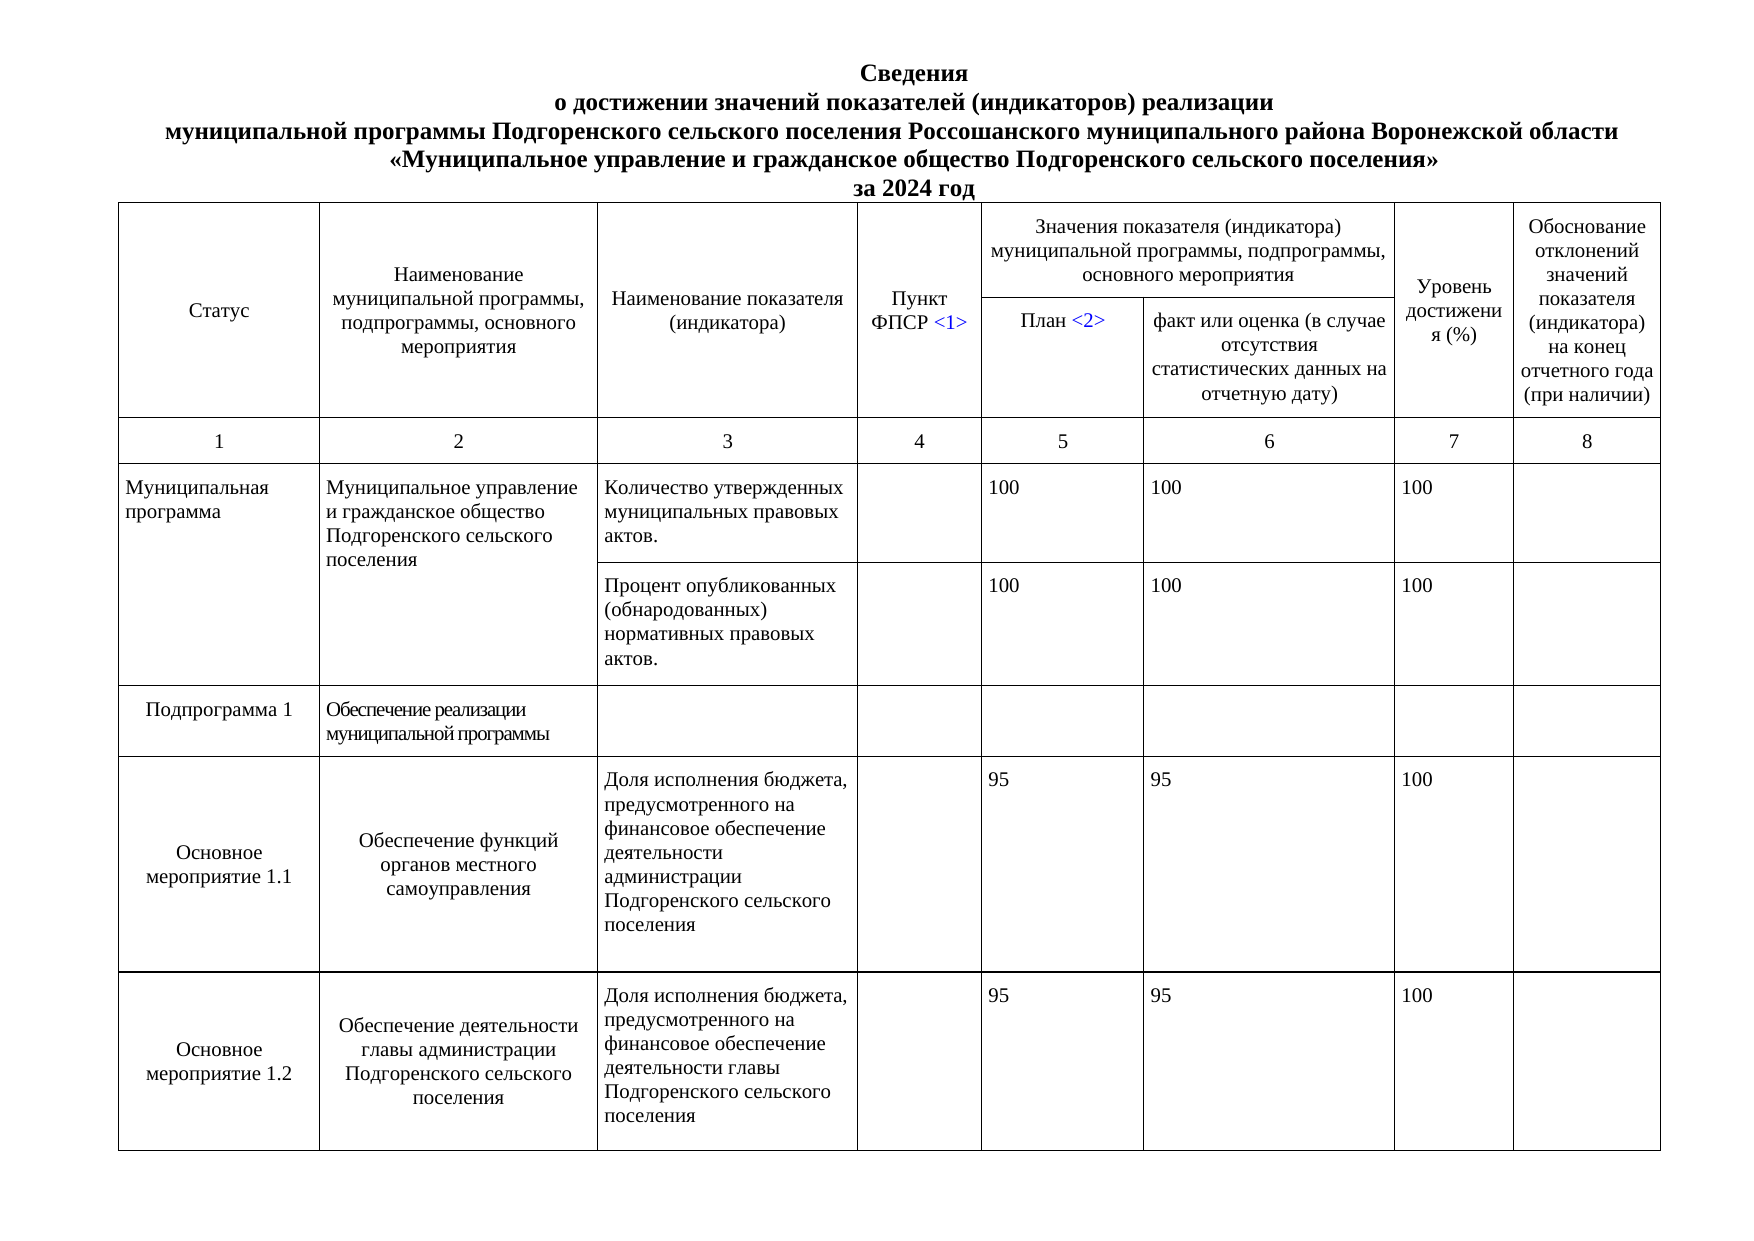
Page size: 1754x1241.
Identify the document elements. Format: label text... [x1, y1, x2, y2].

table_cell Доля исполнения бюджета, предусмотренного на финансовое обеспечение деятельности главы Подгоренского сельского поселения [598, 973, 857, 1150]
table_cell 95 [1144, 757, 1394, 971]
table_cell [1514, 757, 1660, 971]
table_header Наименование муниципальной программы, подпрограммы, основного мероприятия [320, 203, 597, 417]
table_cell 100 [1144, 563, 1394, 685]
table_header Значения показателя (индикатора) муниципальной программы, подпрограммы, основного мероприятия [982, 203, 1394, 297]
table_cell [858, 563, 981, 685]
table_cell 7 [1395, 418, 1513, 463]
text о достижении значений показателей (индикаторов) реализации [118, 87, 1636, 116]
table_cell Муниципальная программа [119, 464, 319, 685]
table_cell [1514, 563, 1660, 685]
table_cell 6 [1144, 418, 1394, 463]
table_cell [858, 686, 981, 756]
table_cell факт или оценка (в случае отсутствия статистических данных на отчетную дату) [1144, 298, 1394, 417]
table_cell 1 [119, 418, 319, 463]
table_cell 8 [1514, 418, 1660, 463]
table_cell 100 [1395, 973, 1513, 1150]
table_cell 95 [982, 973, 1143, 1150]
table_cell 95 [982, 757, 1143, 971]
table_cell [858, 464, 981, 562]
table_cell [1514, 686, 1660, 756]
text Сведения [118, 58, 1636, 87]
table_cell 3 [598, 418, 857, 463]
table_cell [598, 686, 857, 756]
table_cell [1514, 973, 1660, 1150]
table_cell [1395, 686, 1513, 756]
table_header Уровень достижения (%) [1395, 203, 1513, 417]
table_cell 100 [1395, 563, 1513, 685]
table_cell 5 [982, 418, 1143, 463]
table_cell Обеспечение реализации муниципальной программы [320, 686, 597, 756]
table_cell Основное мероприятие 1.1 [119, 757, 319, 971]
table_cell [858, 757, 981, 971]
table_cell 100 [982, 464, 1143, 562]
table_cell Количество утвержденных муниципальных правовых актов. [598, 464, 857, 562]
table_header Статус [119, 203, 319, 417]
text «Муниципальное управление и гражданское общество Подгоренского сельского поселения» [118, 144, 1636, 173]
table_cell Обеспечение функций органов местного самоуправления [320, 757, 597, 971]
table_cell Муниципальное управление и гражданское общество Подгоренского сельского поселения [320, 464, 597, 685]
table_cell [982, 686, 1143, 756]
table_cell 100 [982, 563, 1143, 685]
table_cell [1514, 464, 1660, 562]
text муниципальной программы Подгоренского сельского поселения Россошанского муниципального района Воронежской области [118, 116, 1636, 144]
table_cell 100 [1395, 464, 1513, 562]
table_cell 100 [1144, 464, 1394, 562]
table_header Наименование показателя (индикатора) [598, 203, 857, 417]
table_cell Основное мероприятие 1.2 [119, 973, 319, 1150]
table_cell Процент опубликованных (обнародованных) нормативных правовых актов. [598, 563, 857, 685]
table_cell Доля исполнения бюджета, предусмотренного на финансовое обеспечение деятельности администрации Подгоренского сельского поселения [598, 757, 857, 971]
table_cell [1144, 686, 1394, 756]
table_header Обоснование отклонений значений показателя (индикатора) на конец отчетного года (при наличии) [1514, 203, 1660, 417]
table_cell 2 [320, 418, 597, 463]
table_cell [858, 973, 981, 1150]
text за 2024 год [118, 173, 1636, 202]
table_cell План <2> [982, 298, 1143, 417]
table_cell Обеспечение деятельности главы администрации Подгоренского сельского поселения [320, 973, 597, 1150]
table_cell 95 [1144, 973, 1394, 1150]
table_cell Подпрограмма 1 [119, 686, 319, 756]
table_cell 4 [858, 418, 981, 463]
table_cell 100 [1395, 757, 1513, 971]
table_header Пункт ФПСР <1> [858, 203, 981, 417]
